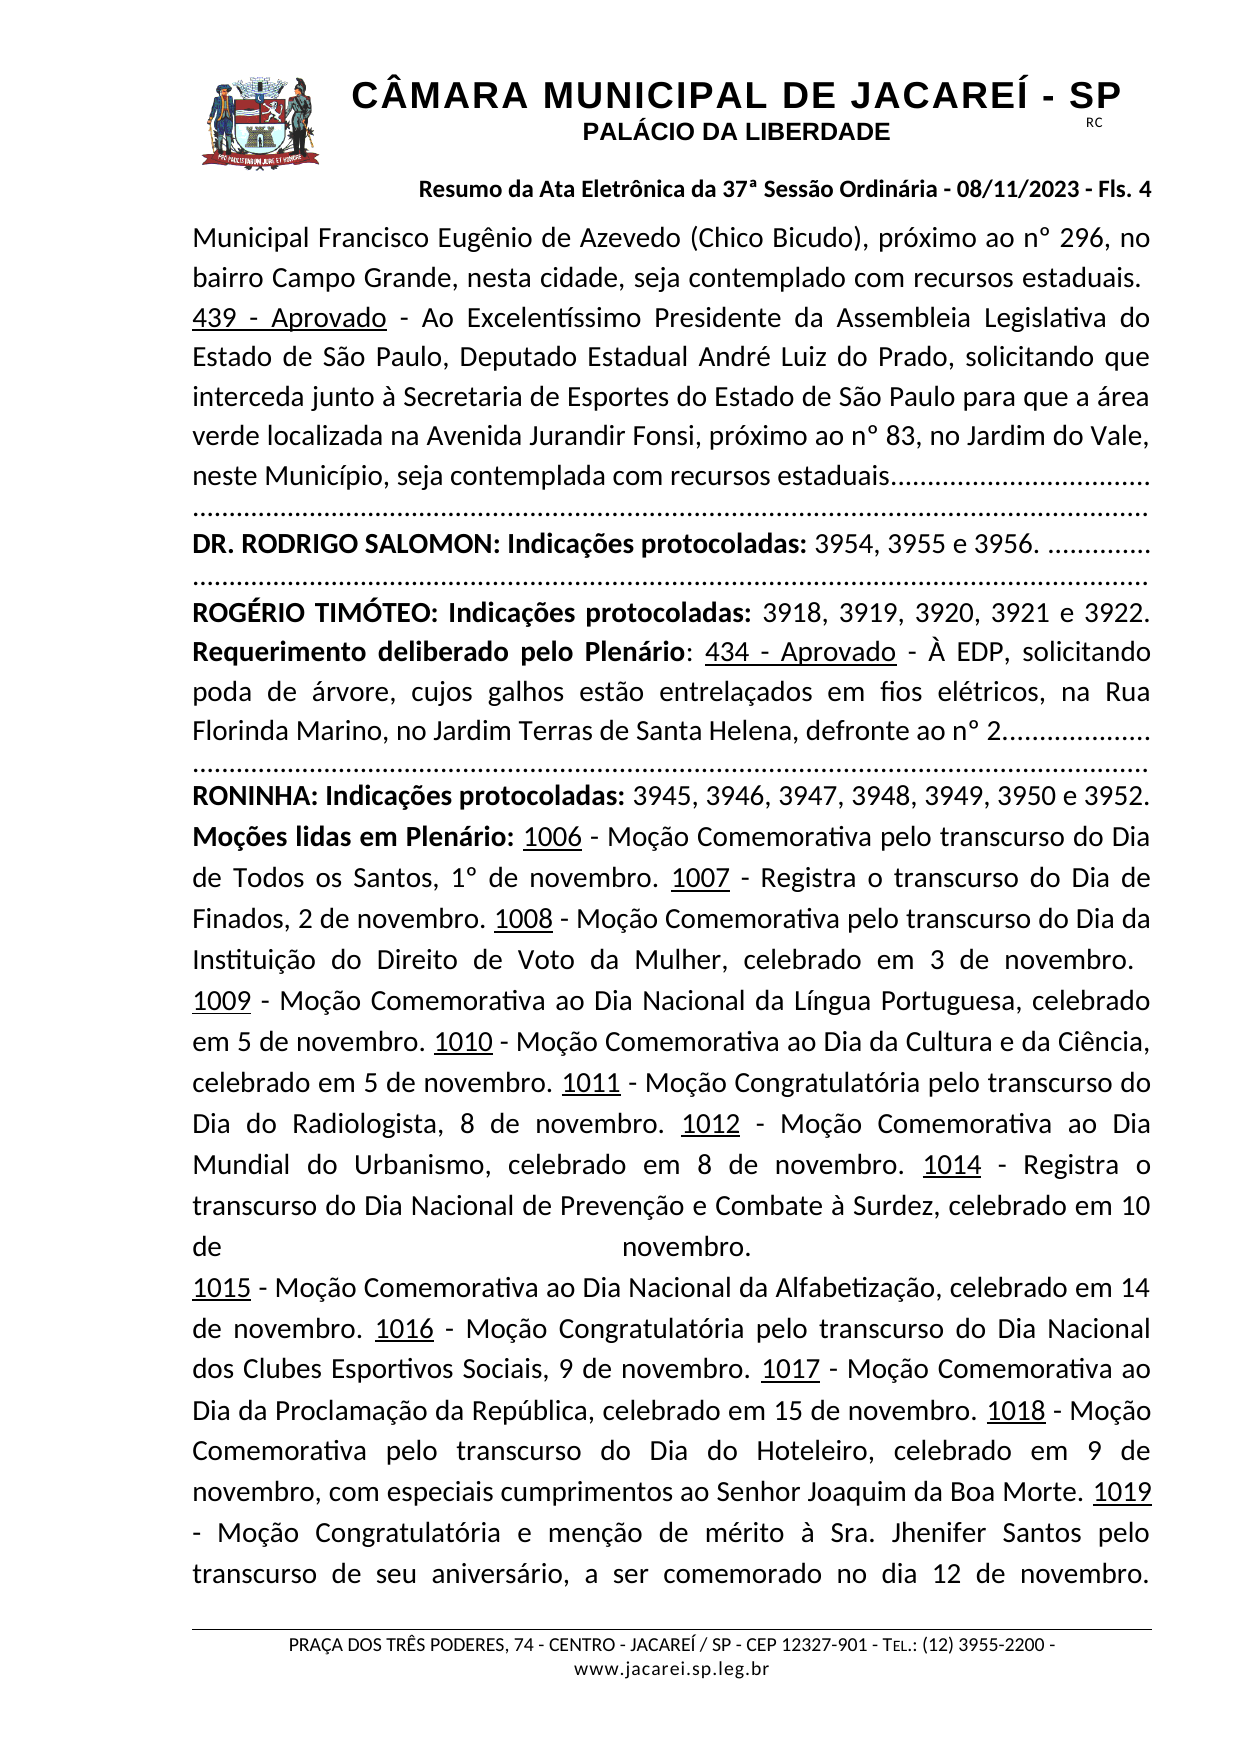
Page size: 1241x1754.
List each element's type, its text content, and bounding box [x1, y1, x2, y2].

text ROGÉRIO TIMÓTEO: Indicações protocoladas: 3918, 3919, 3920, 3921 e 3922. Requerimento deliberado pelo Plenário: 434 - Aprovado - À EDP, solicitando poda de árvore, cujos galhos estão entrelaçados em fios elétricos, na Rua Florinda Marino, no Jardim Terras de Santa Helena, defronte ao nº 2. [192, 590, 1152, 749]
picture [201, 76, 320, 171]
text DR. RODRIGO SALOMON: Indicações protocoladas: 3954, 3955 e 3956. [192, 522, 1152, 562]
